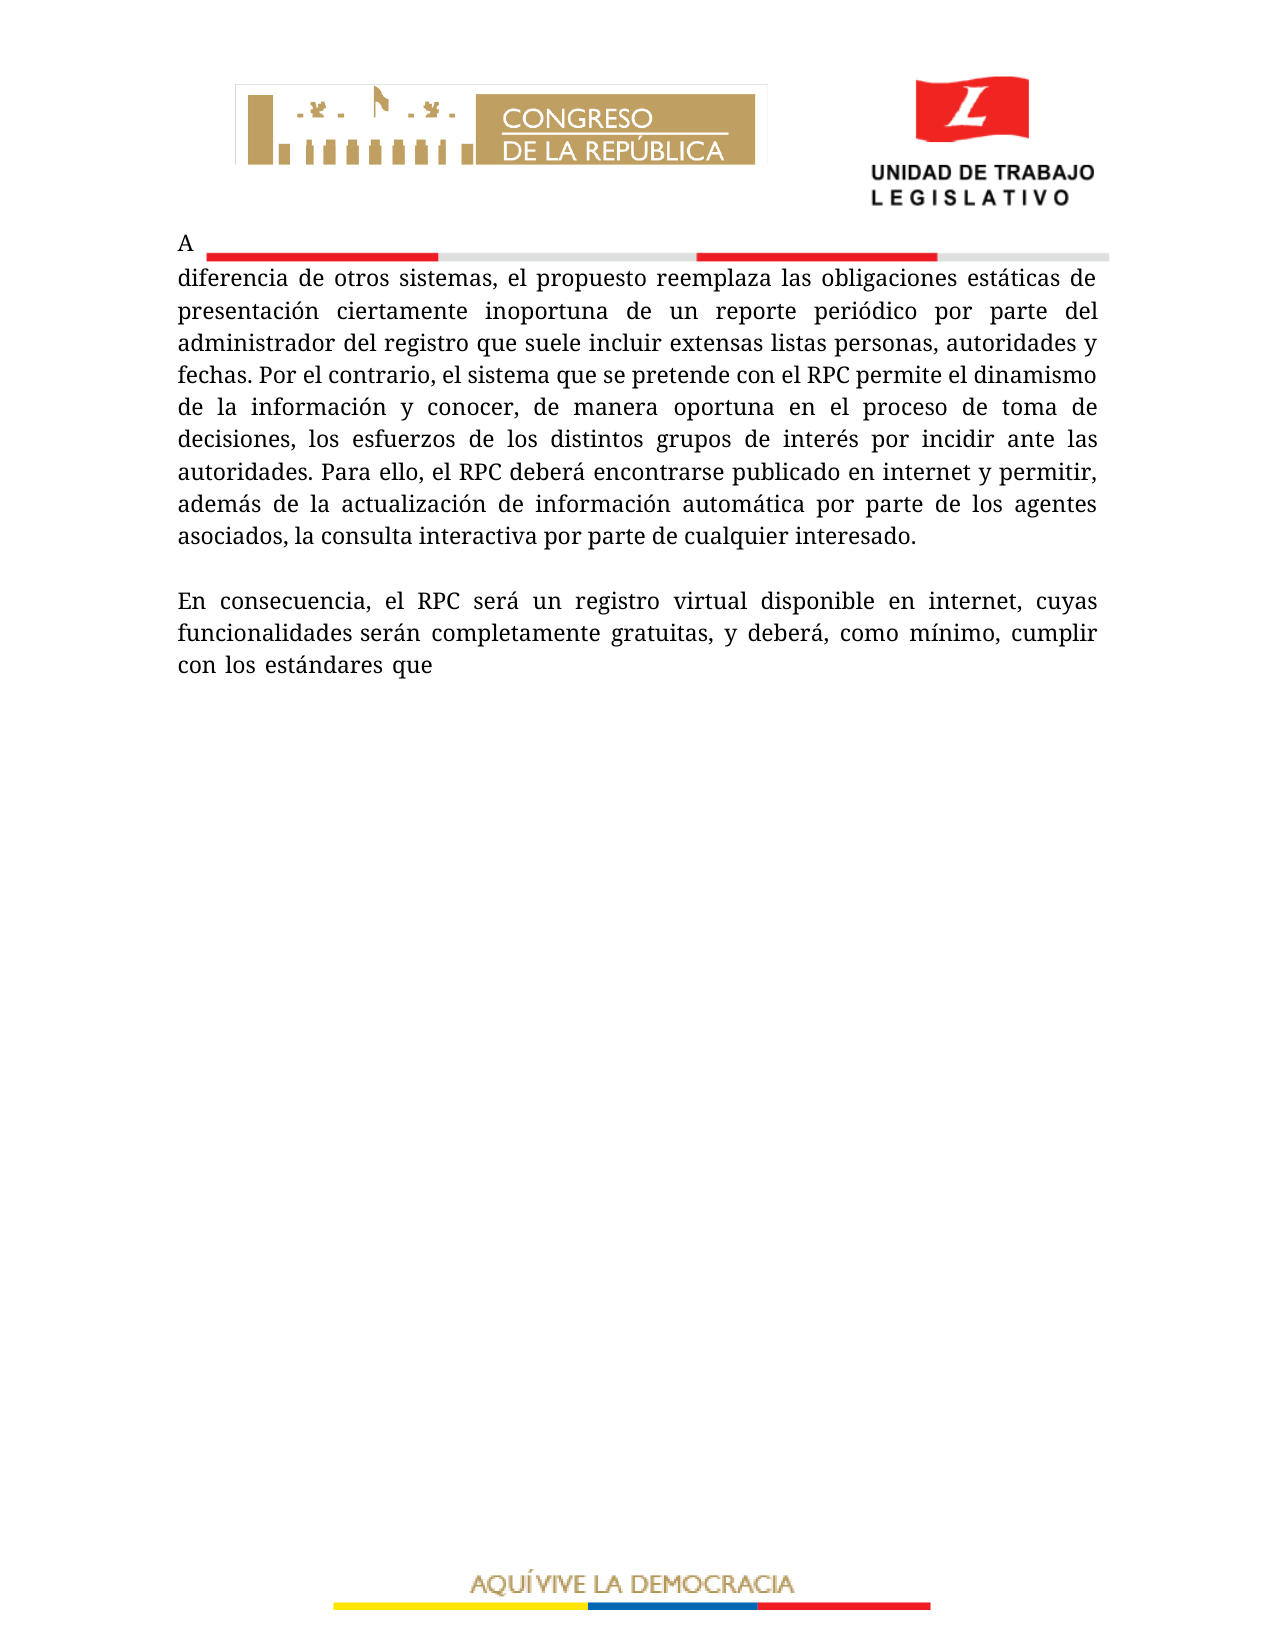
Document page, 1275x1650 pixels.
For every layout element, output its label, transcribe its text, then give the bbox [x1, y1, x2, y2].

picture [235, 84, 768, 164]
text En consecuencia, el RPC será un registro virtual disponible en internet, cuyas funcionalidades serán completamente gratuitas, y deberá, como mínimo, cumplir con los estándares que [177, 585, 1098, 680]
text A diferencia de otros sistemas, el propuesto reemplaza las obligaciones estáticas de presentación ciertamente inoportuna de un reporte periódico por parte del administrador del registro que suele incluir extensas listas personas, autoridades y fechas. Por el contrario, el sistema que se pretende con el RPC permite el dinamismo de la información y conocer, de manera oportuna en el proceso de toma de decisiones, los esfuerzos de los distintos grupos de interés por incidir ante las autoridades. Para ello, el RPC deberá encontrarse publicado en internet y permitir, además de la actualización de información automática por parte de los agentes asociados, la consulta interactiva por parte de cualquier interesado. [177, 227, 1098, 551]
picture [330, 1559, 946, 1612]
